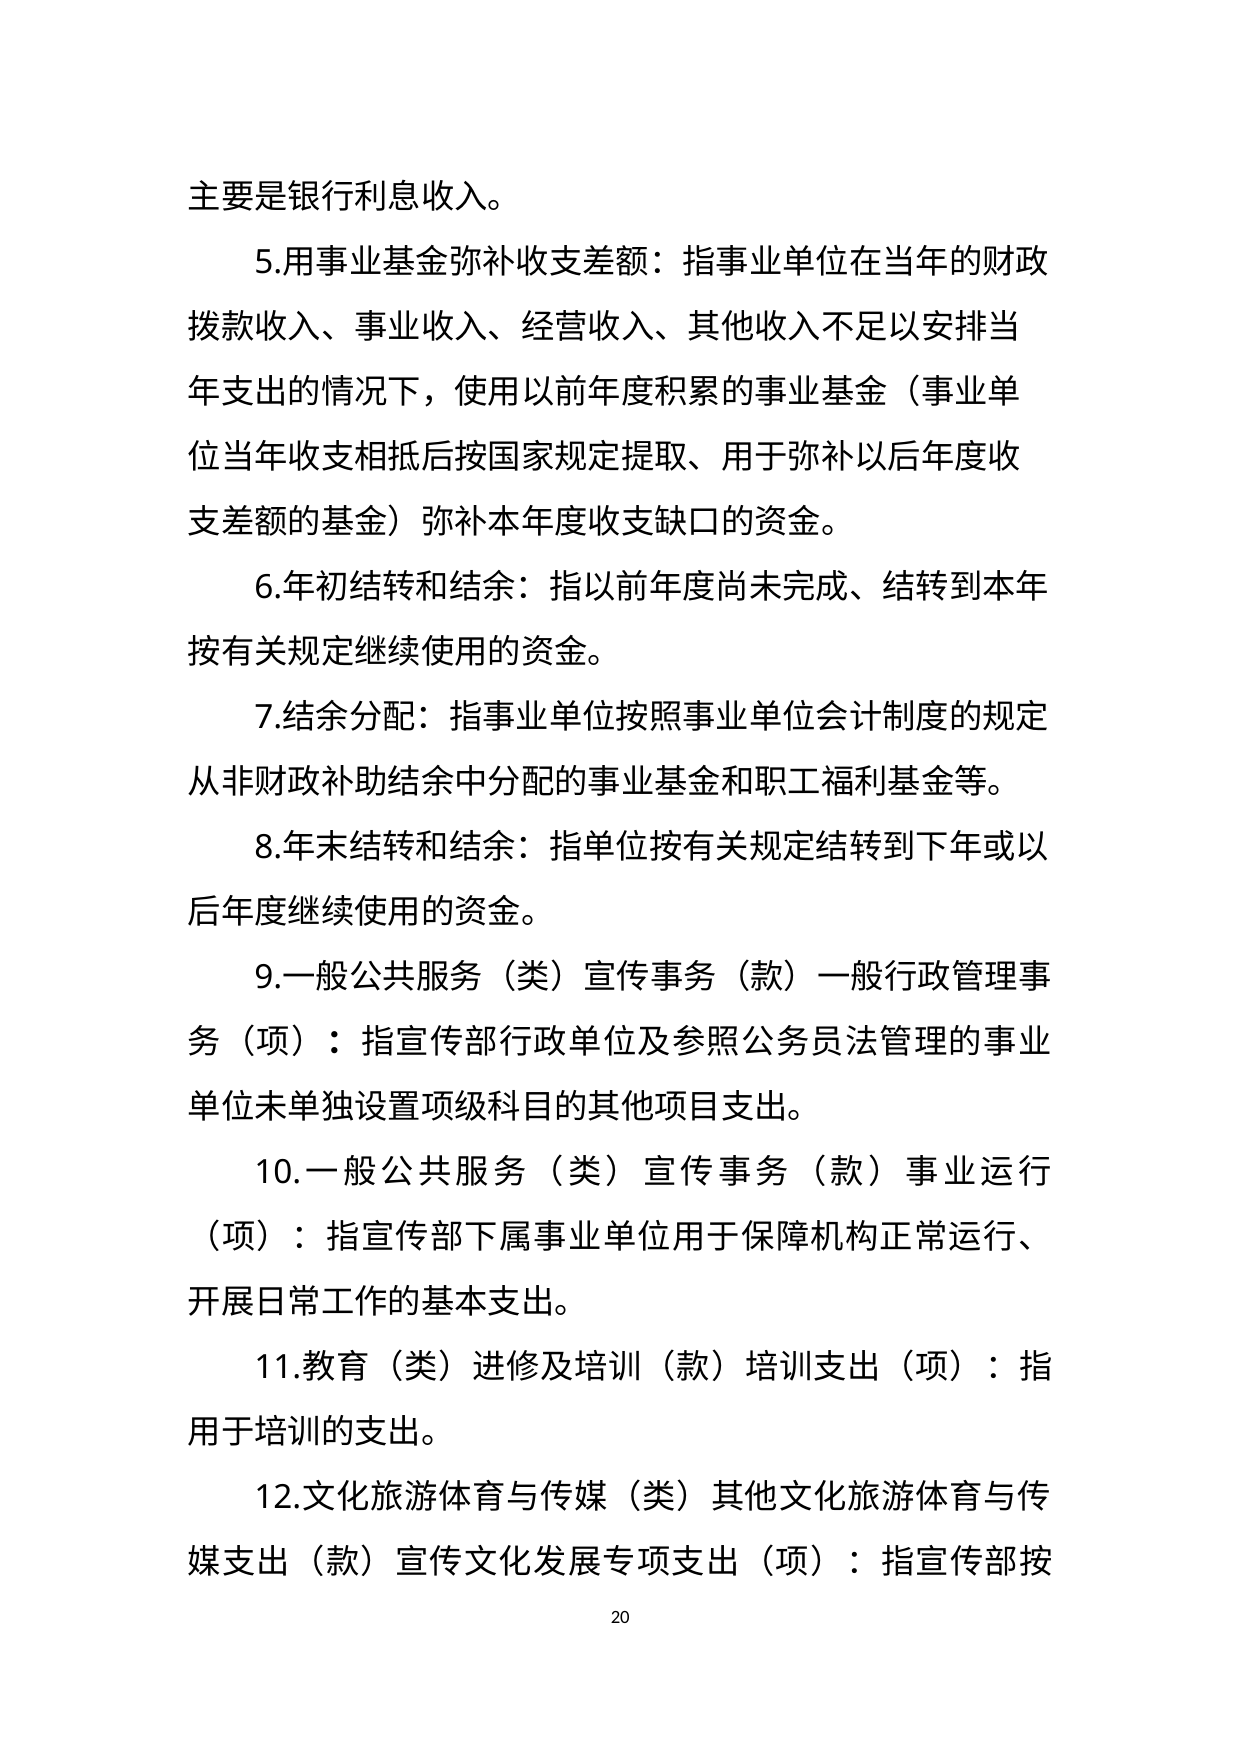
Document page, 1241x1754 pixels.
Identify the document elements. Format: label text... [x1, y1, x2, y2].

text 8.年末结转和结余：指单位按有关规定结转到下年或以后年度继续使用的资金。 [187, 812, 1053, 942]
text 5.用事业基金弥补收支差额：指事业单位在当年的财政拨款收入、事业收入、经营收入、其他收入不足以安排当年支出的情况下，使用以前年度积累的事业基金（事业单位当年收支相抵后按国家规定提取、用于弥补以后年度收支差额的基金）弥补本年度收支缺口的资金。 [187, 227, 1053, 552]
text 10.一般公共服务（类）宣传事务（款）事业运行（项）：指宣传部下属事业单位用于保障机构正常运行、开展日常工作的基本支出。 [187, 1137, 1053, 1332]
text 11.教育（类）进修及培训（款）培训支出（项）：指用于培训的支出。 [187, 1332, 1053, 1462]
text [187, 1462, 1053, 1592]
text 7.结余分配：指事业单位按照事业单位会计制度的规定从非财政补助结余中分配的事业基金和职工福利基金等。 [187, 682, 1053, 812]
text 6.年初结转和结余：指以前年度尚未完成、结转到本年按有关规定继续使用的资金。 [187, 552, 1053, 682]
text 9.一般公共服务（类）宣传事务（款）一般行政管理事务（项）：指宣传部行政单位及参照公务员法管理的事业单位未单独设置项级科目的其他项目支出。 [187, 942, 1053, 1137]
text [187, 162, 1053, 227]
